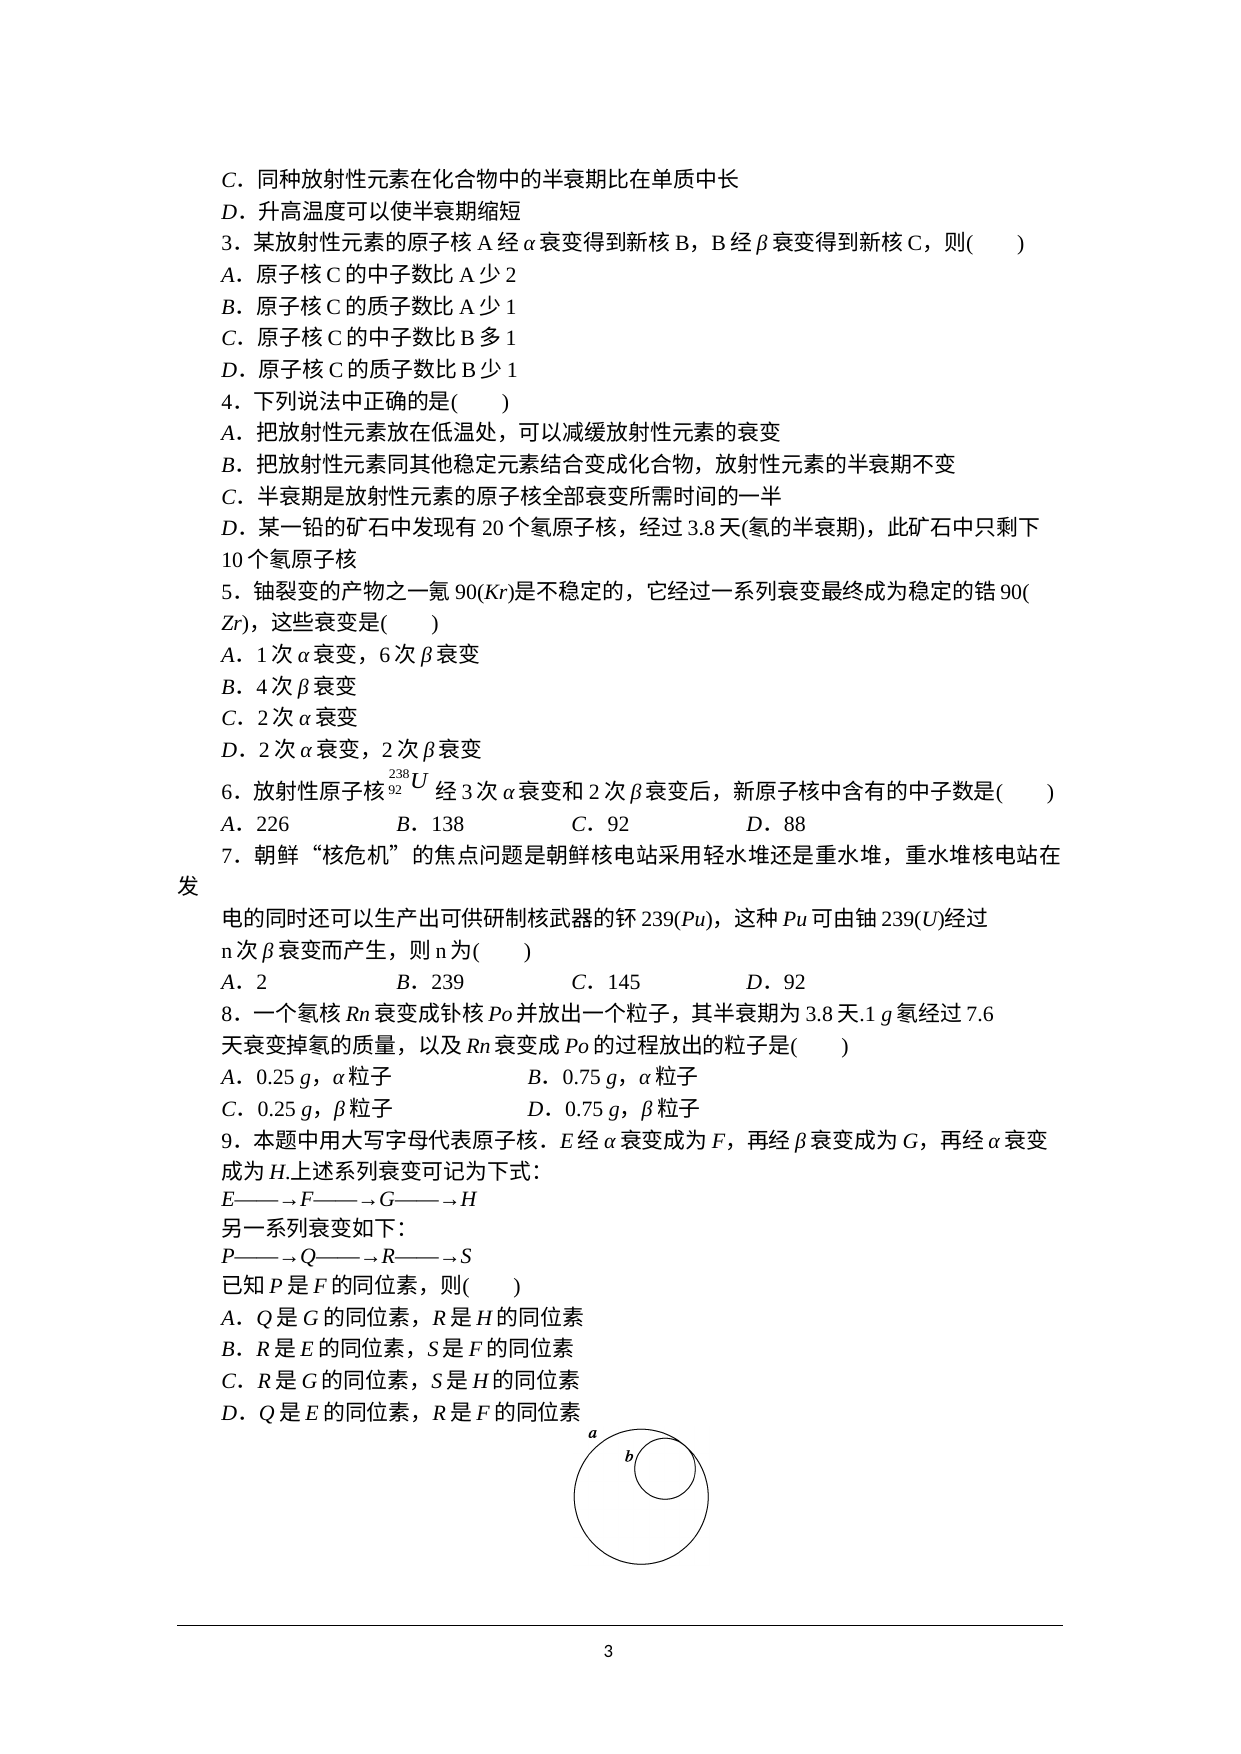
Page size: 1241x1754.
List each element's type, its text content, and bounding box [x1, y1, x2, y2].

text 电的同时还可以生产出可供研制核武器的钚239(Pu)，这种Pu可由铀239(U)经过 [177, 901, 1063, 933]
text 6．放射性原子核经3次α衰变和2次β衰变后，新原子核中含有的中子数是( ) [177, 764, 1063, 806]
text D．Q是E的同位素，R是F的同位素 [177, 1395, 1063, 1426]
text A．把放射性元素放在低温处，可以减缓放射性元素的衰变 [177, 415, 1063, 447]
text 7．朝鲜“核危机”的焦点问题是朝鲜核电站采用轻水堆还是重水堆，重水堆核电站在发 [177, 838, 1063, 901]
text B．原子核C的质子数比A少1 [177, 289, 1063, 320]
text B．把放射性元素同其他稳定元素结合变成化合物，放射性元素的半衰期不变 [177, 447, 1063, 479]
text B．4次β衰变 [177, 669, 1063, 700]
text 已知P是F的同位素，则( ) [177, 1268, 1063, 1300]
text D．升高温度可以使半衰期缩短 [177, 194, 1063, 225]
text 3．某放射性元素的原子核A经α衰变得到新核B，B经β衰变得到新核C，则( ) [177, 225, 1063, 257]
text A．2 B．239 C．145 D．92 [177, 964, 1063, 996]
text 另一系列衰变如下： [177, 1211, 1063, 1243]
text C．0.25 g，β粒子 D．0.75 g，β粒子 [177, 1091, 1063, 1123]
text C．2次α衰变 [177, 700, 1063, 732]
text n次β衰变而产生，则n为( ) [177, 933, 1063, 964]
text C．同种放射性元素在化合物中的半衰期比在单质中长 [177, 162, 1063, 194]
text A．原子核C的中子数比A少2 [177, 257, 1063, 289]
text A．226 B．138 C．92 D．88 [177, 806, 1063, 838]
text B．R是E的同位素，S是F的同位素 [177, 1331, 1063, 1363]
text PQRS [177, 1243, 1063, 1268]
text A．1次α衰变，6次β衰变 [177, 637, 1063, 669]
text D．原子核C的质子数比B少1 [177, 352, 1063, 384]
text C．原子核C的中子数比B多1 [177, 320, 1063, 352]
text 10个氡原子核 [177, 542, 1063, 574]
text 5．铀裂变的产物之一氪90(Kr)是不稳定的，它经过一系列衰变最终成为稳定的锆90( [177, 574, 1063, 605]
text A．0.25 g，α粒子 B．0.75 g，α粒子 [177, 1059, 1063, 1091]
text D．某一铅的矿石中发现有20个氡原子核，经过3.8天(氡的半衰期)，此矿石中只剩下 [177, 510, 1063, 542]
text 9．本题中用大写字母代表原子核．E经α衰变成为F，再经β衰变成为G，再经α衰变 [177, 1123, 1063, 1154]
text D．2次α衰变，2次β衰变 [177, 732, 1063, 764]
text Zr)，这些衰变是( ) [177, 605, 1063, 637]
text 4．下列说法中正确的是( ) [177, 384, 1063, 415]
text C．半衰期是放射性元素的原子核全部衰变所需时间的一半 [177, 479, 1063, 510]
text A．Q是G的同位素，R是H的同位素 [177, 1300, 1063, 1331]
text C．R是G的同位素，S是H的同位素 [177, 1363, 1063, 1395]
text 成为H.上述系列衰变可记为下式： [177, 1154, 1063, 1186]
text 天衰变掉氡的质量，以及Rn衰变成Po的过程放出的粒子是( ) [177, 1028, 1063, 1059]
picture [573, 1426, 710, 1566]
text EFGH [177, 1186, 1063, 1211]
text 8．一个氡核Rn衰变成钋核Po并放出一个粒子，其半衰期为3.8天.1 g氡经过7.6 [177, 996, 1063, 1028]
